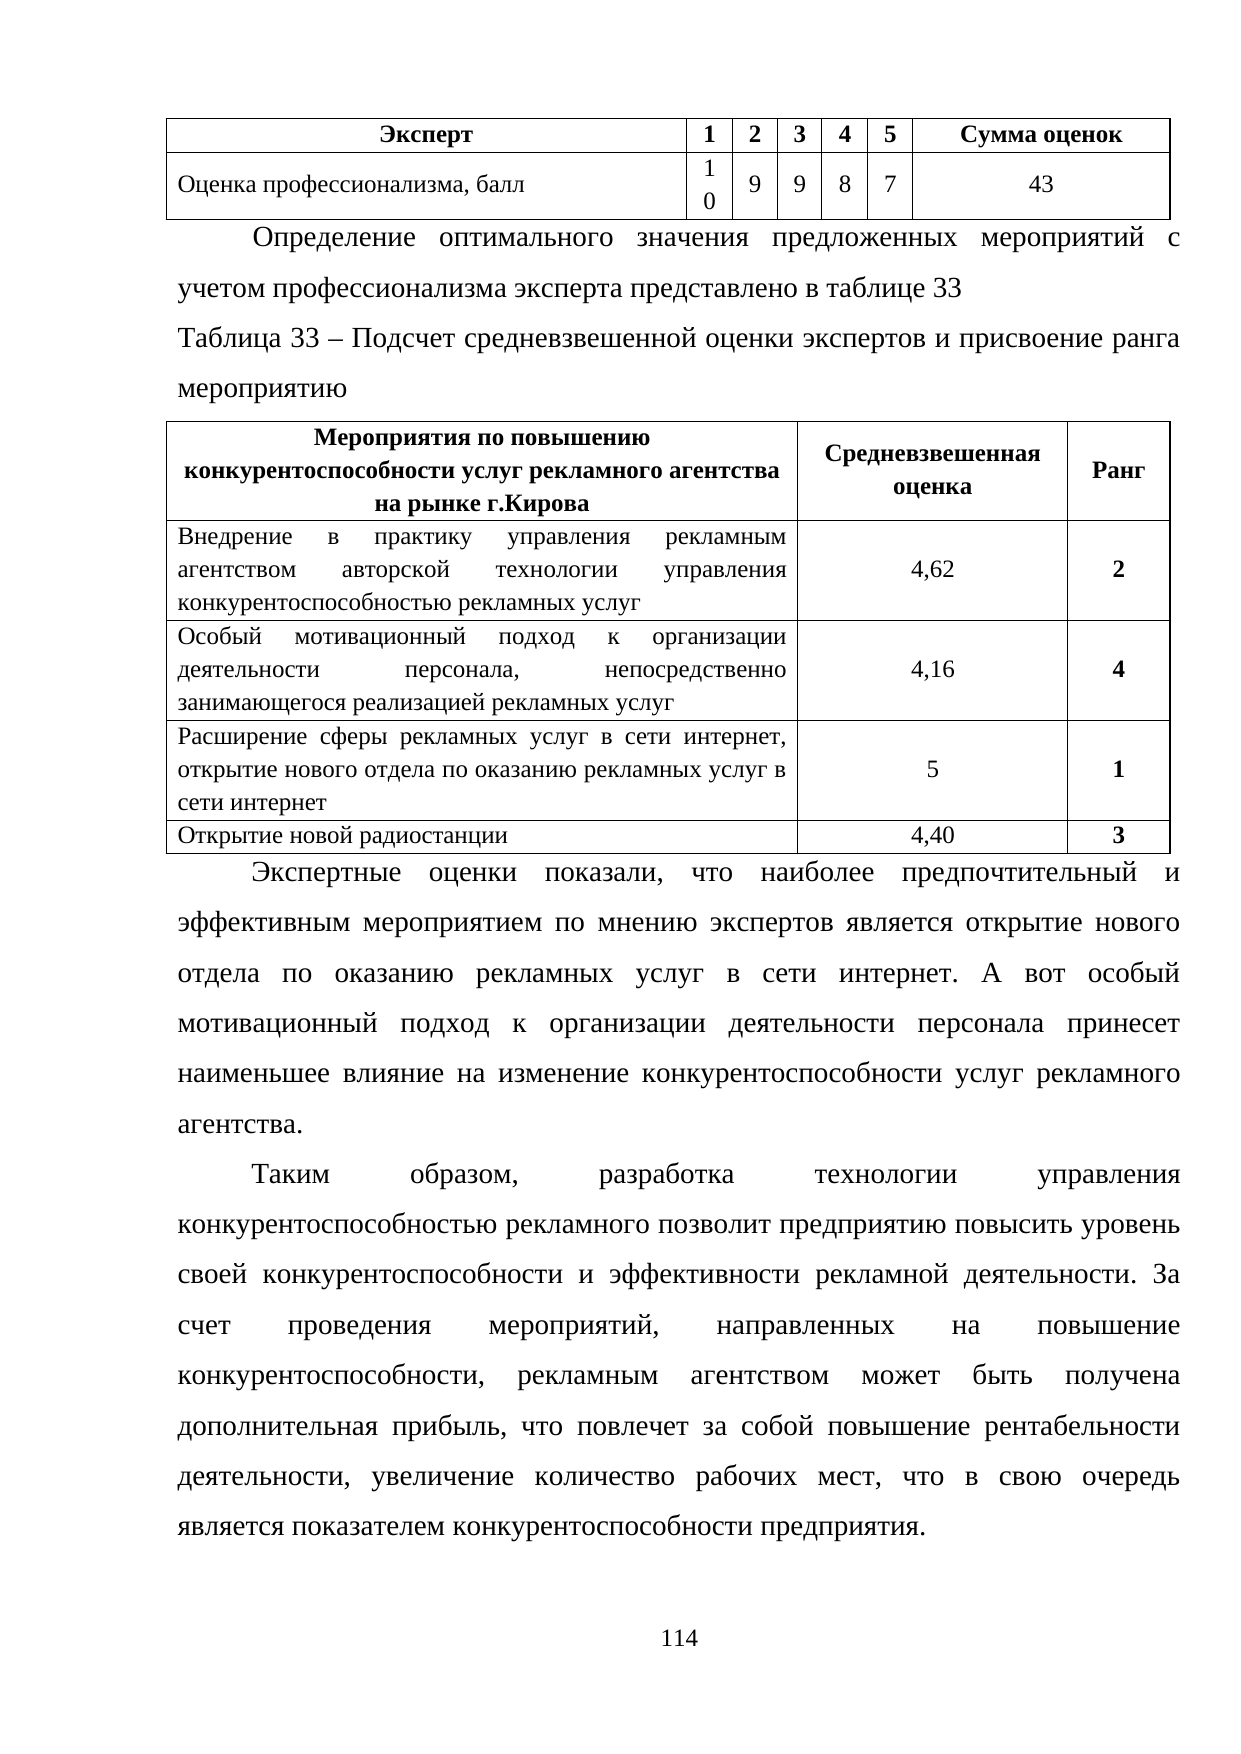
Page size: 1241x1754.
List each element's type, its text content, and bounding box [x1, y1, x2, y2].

table_cell 4,40 [798, 821, 1067, 853]
table_cell 10 [687, 153, 732, 218]
text Экспертные оценки показали, что наиболее предпочтительный и эффективным мероприятием по мнению экспертов является открытие нового отдела по оказанию рекламных услуг в сети интернет. А вот особый мотивационный подход к организации деятельности персонала принесет наименьшее влияние на изменение конкурентоспособности услуг рекламного агентства. [177, 854, 1181, 1139]
table_cell 8 [822, 153, 867, 218]
table_header Средневзвешенная оценка [798, 422, 1067, 520]
table_header 5 [868, 119, 912, 152]
table_cell 43 [913, 153, 1169, 218]
table_header Мероприятия по повышению конкурентоспособности услуг рекламного агентства на рынке г.Кирова [167, 422, 797, 520]
table_cell 9 [778, 153, 821, 218]
text Таким образом, разработка технологии управления конкурентоспособностью рекламного позволит предприятию повысить уровень своей конкурентоспособности и эффективности рекламной деятельности. За счет проведения мероприятий, направленных на повышение конкурентоспособности, рекламным агентством может быть получена дополнительная прибыль, что повлечет за собой повышение рентабельности деятельности, увеличение количество рабочих мест, что в свою очередь является показателем конкурентоспособности предприятия. [177, 1156, 1181, 1542]
table_cell 9 [733, 153, 777, 218]
table_cell 4,16 [798, 621, 1067, 720]
table_header Ранг [1068, 422, 1169, 520]
table_cell 1 [1068, 721, 1169, 819]
table_cell 7 [868, 153, 912, 218]
table_header 1 [687, 119, 732, 152]
table_cell 4,62 [798, 521, 1067, 620]
table_cell Особый мотивационный подход к организации деятельности персонала, непосредственно занимающегося реализацией рекламных услуг [167, 621, 797, 720]
table_cell Расширение сферы рекламных услуг в сети интернет, открытие нового отдела по оказанию рекламных услуг в сети интернет [167, 721, 797, 819]
text Определение оптимального значения предложенных мероприятий с учетом профессионализма эксперта представлено в таблице 33 [177, 219, 1181, 303]
table_cell 2 [1068, 521, 1169, 620]
table_cell 3 [1068, 821, 1169, 853]
table_cell 5 [798, 721, 1067, 819]
table_cell Оценка профессионализма, балл [167, 153, 686, 218]
table_cell Внедрение в практику управления рекламным агентством авторской технологии управления конкурентоспособностью рекламных услуг [167, 521, 797, 620]
table_cell Открытие новой радиостанции [167, 821, 797, 853]
table_header Эксперт [167, 119, 686, 152]
text Таблица 33 – Подсчет средневзвешенной оценки экспертов и присвоение ранга мероприятию [177, 320, 1181, 404]
table_header 3 [778, 119, 821, 152]
table_header 2 [733, 119, 777, 152]
table_cell 4 [1068, 621, 1169, 720]
table_header Сумма оценок [913, 119, 1169, 152]
table_header 4 [822, 119, 867, 152]
